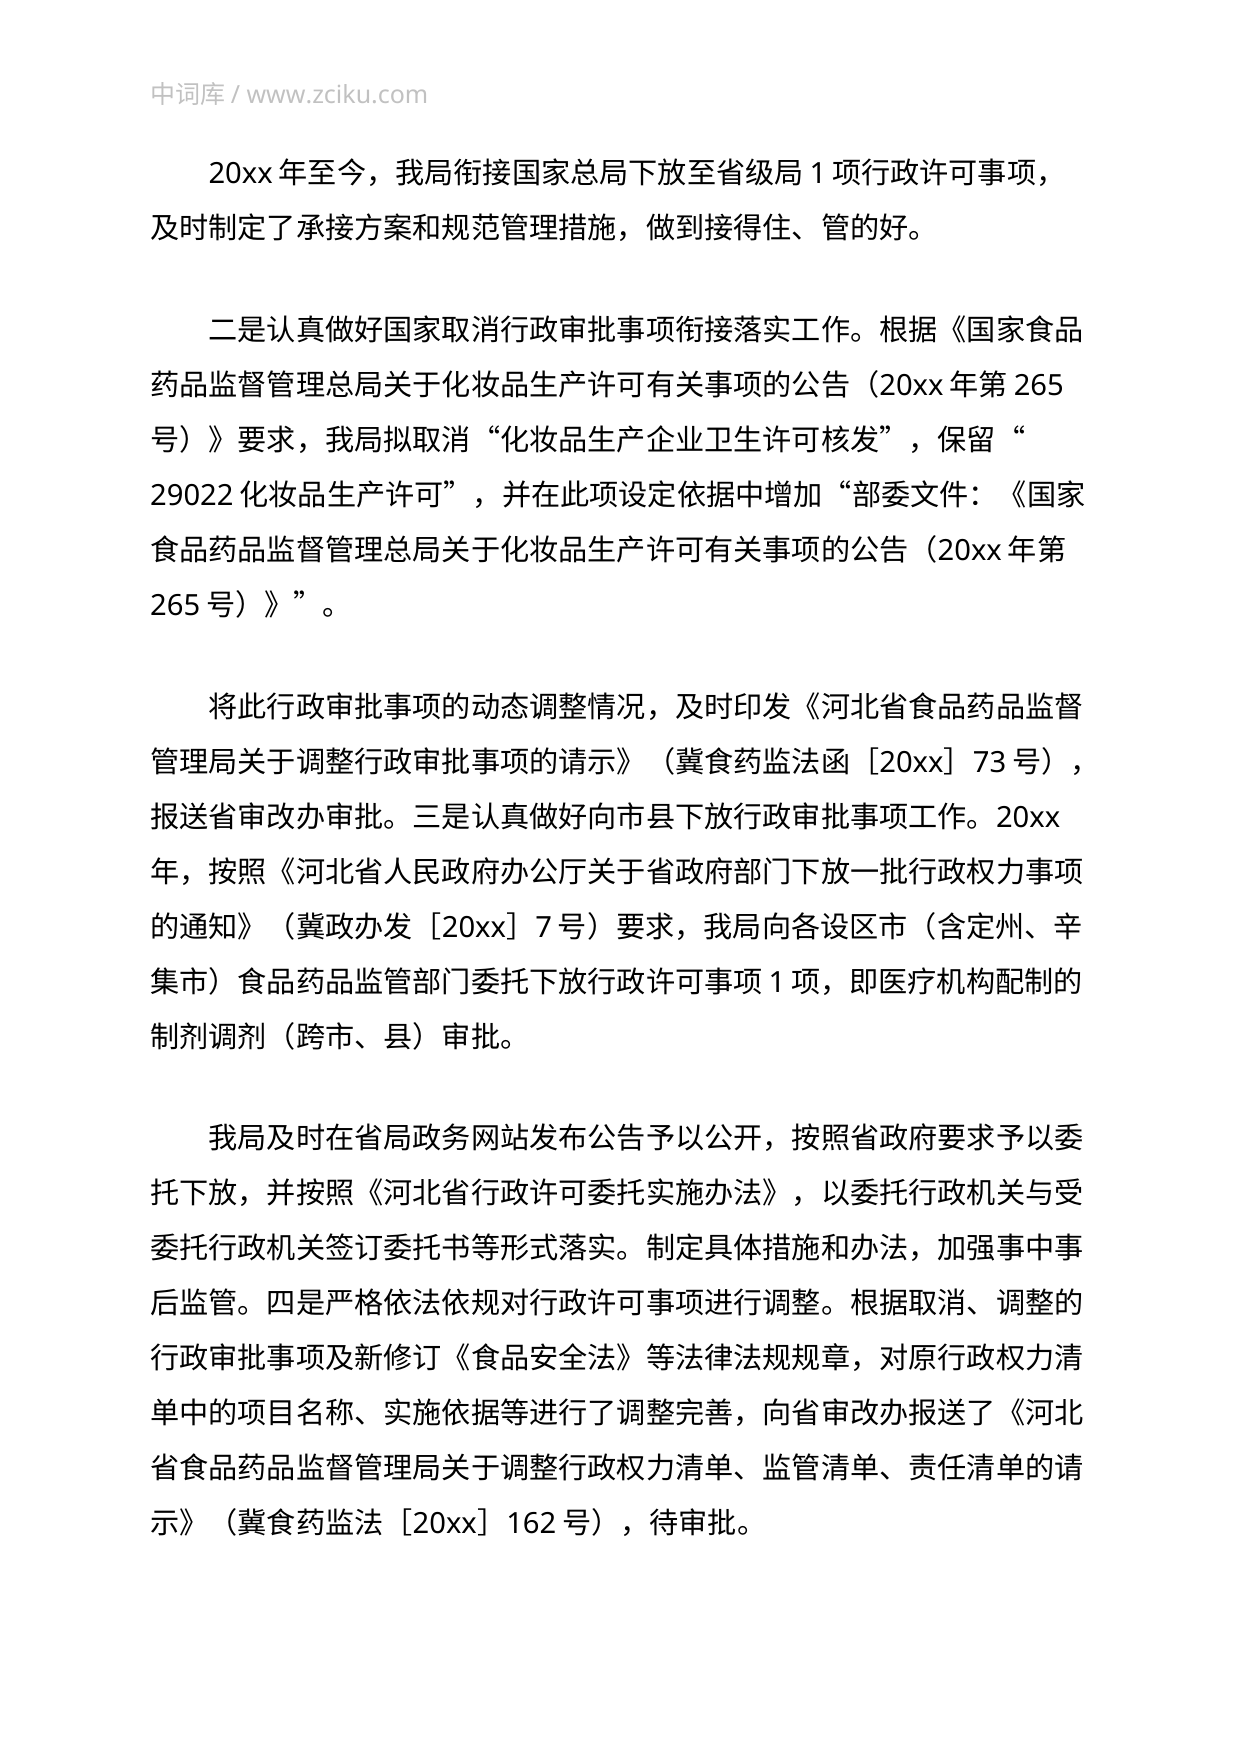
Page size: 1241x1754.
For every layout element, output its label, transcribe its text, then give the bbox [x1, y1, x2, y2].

text 将此行政审批事项的动态调整情况，及时印发《河北省食品药品监督管理局关于调整行政审批事项的请示》（冀食药监法函［20xx］73号），报送省审改办审批。三是认真做好向市县下放行政审批事项工作。20xx年，按照《河北省人民政府办公厅关于省政府部门下放一批行政权力事项的通知》（冀政办发［20xx］7号）要求，我局向各设区市（含定州、辛集市）食品药品监管部门委托下放行政许可事项1项，即医疗机构配制的制剂调剂（跨市、县）审批。 [150, 683, 1090, 1056]
text 二是认真做好国家取消行政审批事项衔接落实工作。根据《国家食品药品监督管理总局关于化妆品生产许可有关事项的公告（20xx年第265号）》要求，我局拟取消“化妆品生产企业卫生许可核发”，保留“29022化妆品生产许可”，并在此项设定依据中增加“部委文件：《国家食品药品监督管理总局关于化妆品生产许可有关事项的公告（20xx年第265号）》”。 [150, 307, 1090, 624]
text 20xx年至今，我局衔接国家总局下放至省级局1项行政许可事项，及时制定了承接方案和规范管理措施，做到接得住、管的好。 [150, 150, 1090, 247]
text 我局及时在省局政务网站发布公告予以公开，按照省政府要求予以委托下放，并按照《河北省行政许可委托实施办法》，以委托行政机关与受委托行政机关签订委托书等形式落实。制定具体措施和办法，加强事中事后监管。四是严格依法依规对行政许可事项进行调整。根据取消、调整的行政审批事项及新修订《食品安全法》等法律法规规章，对原行政权力清单中的项目名称、实施依据等进行了调整完善，向省审改办报送了《河北省食品药品监督管理局关于调整行政权力清单、监管清单、责任清单的请示》（冀食药监法［20xx］162号），待审批。 [150, 1115, 1090, 1542]
